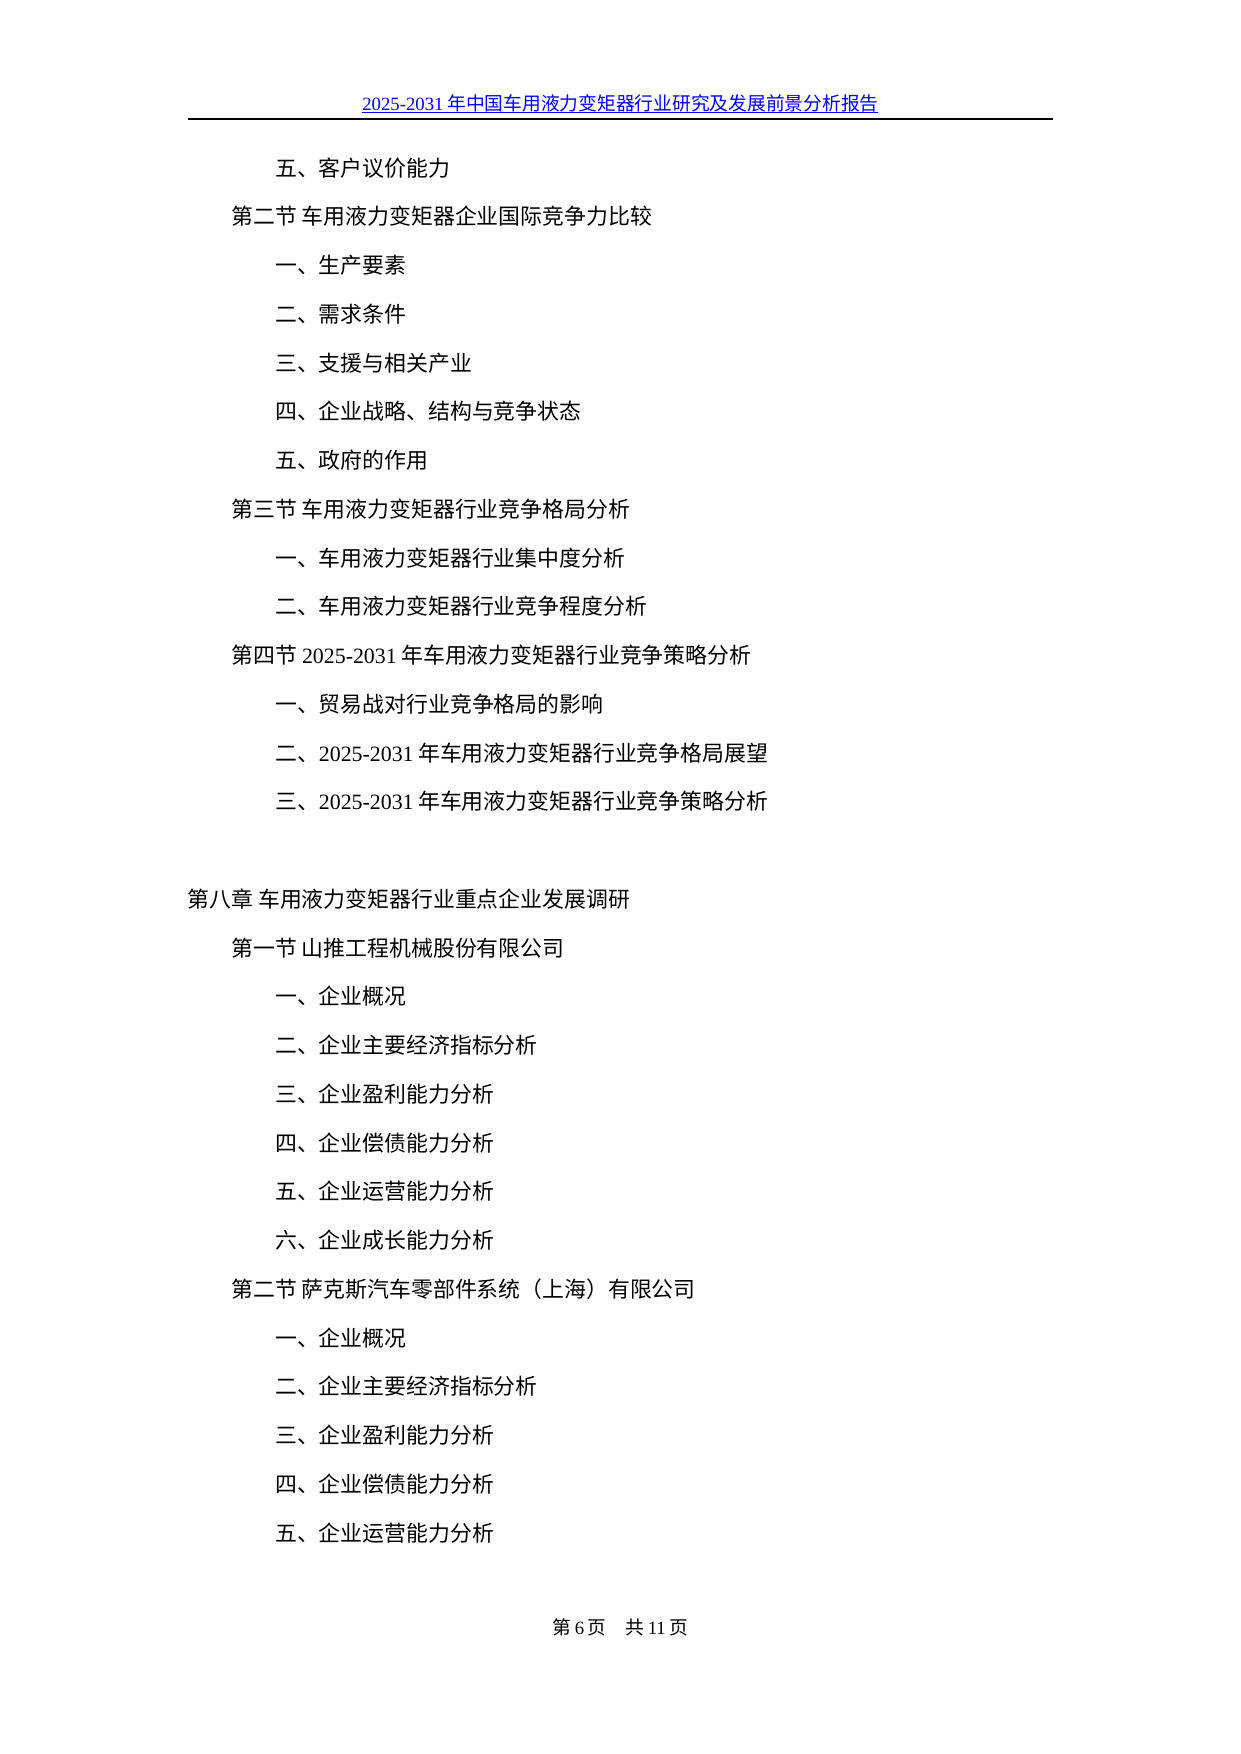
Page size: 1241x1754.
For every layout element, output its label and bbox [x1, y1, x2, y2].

text [187, 150, 1053, 1548]
